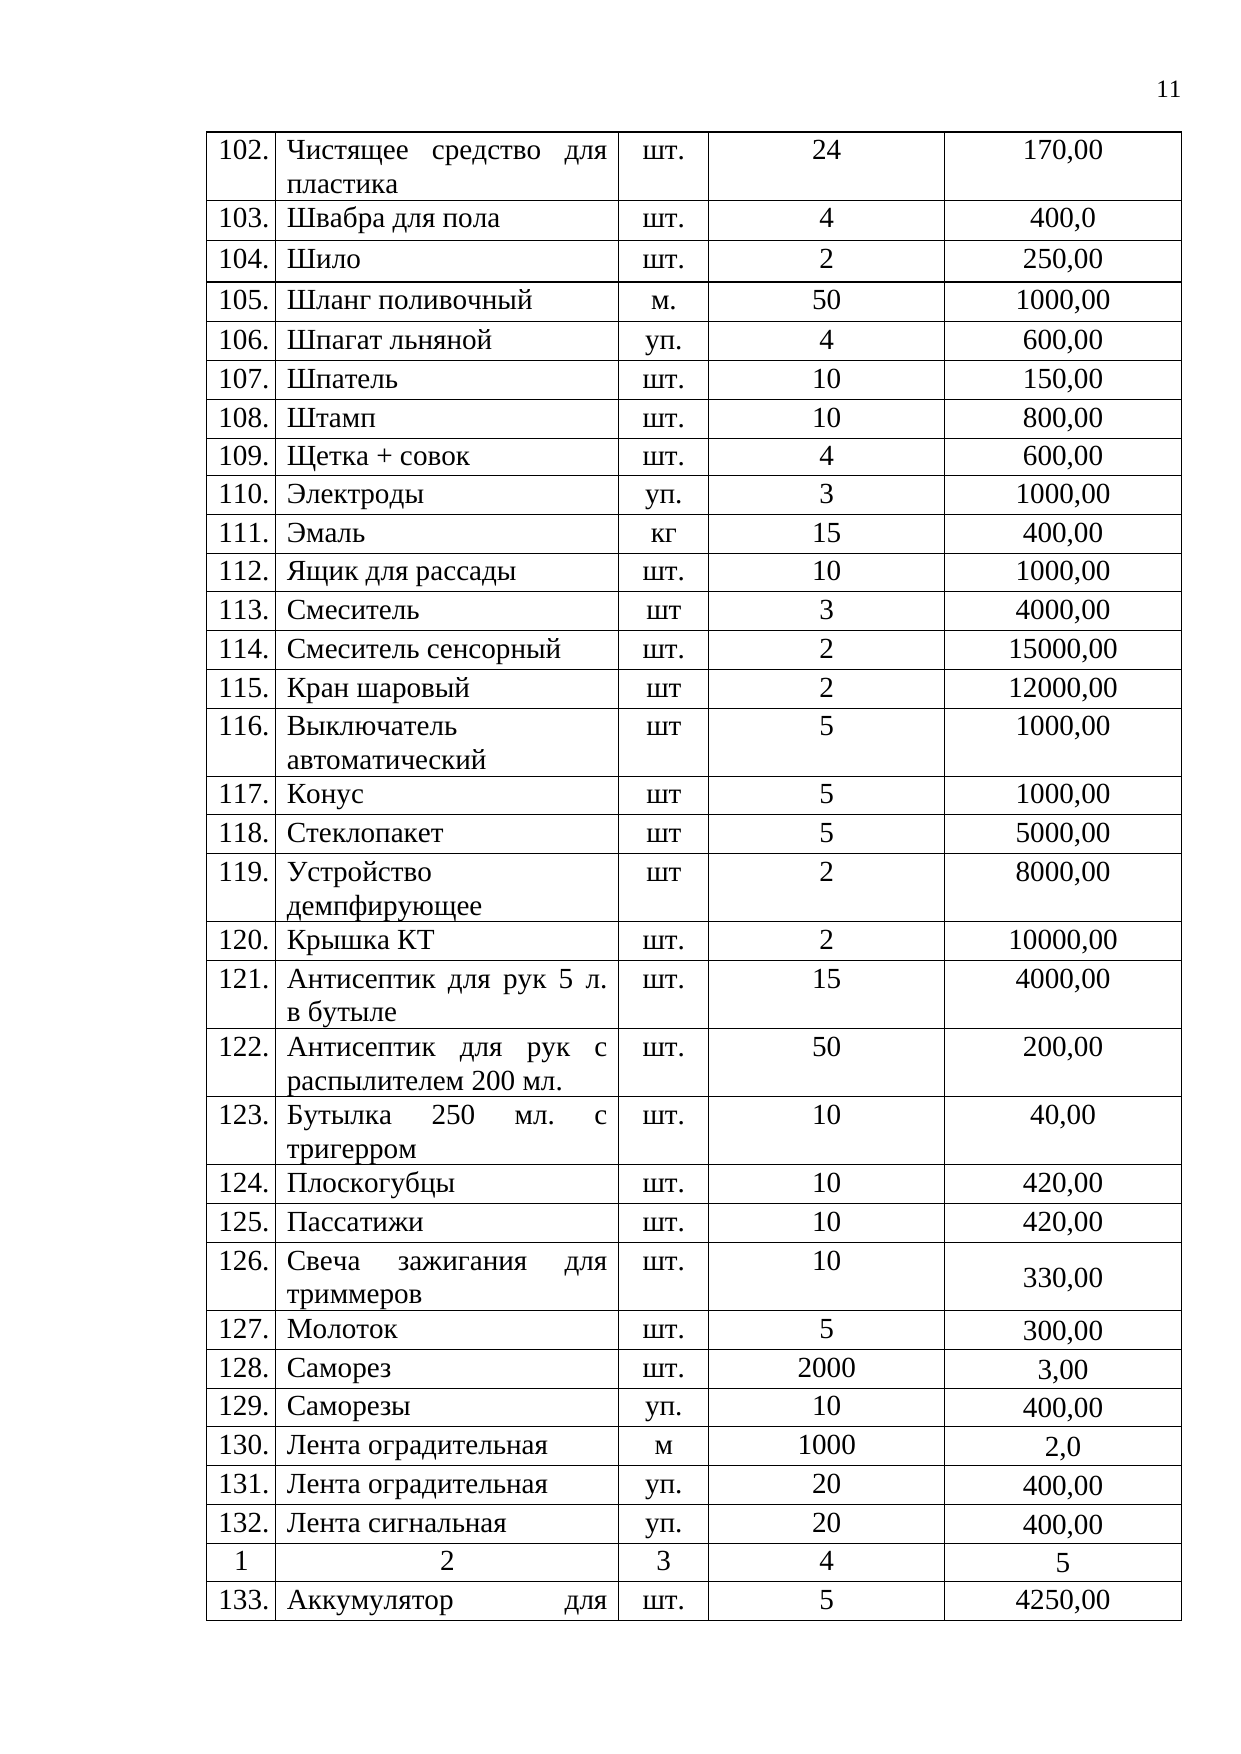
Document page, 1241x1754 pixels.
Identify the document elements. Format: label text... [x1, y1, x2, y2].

table_cell 1000,00 [945, 283, 1181, 321]
table_cell Крышка КТ [276, 922, 618, 960]
table_cell 5 [709, 1582, 944, 1620]
table_cell [207, 1427, 275, 1465]
table_cell уп. [619, 1389, 708, 1426]
table_cell шт. [619, 1350, 708, 1387]
table_cell [207, 322, 275, 360]
table_cell Эмаль [276, 515, 618, 552]
table_cell 12000,00 [945, 670, 1181, 707]
table_cell 1000,00 [945, 777, 1181, 814]
table_cell [207, 592, 275, 630]
table_cell 20 [709, 1466, 944, 1504]
table_cell [207, 515, 275, 552]
table_cell 5000,00 [945, 815, 1181, 853]
table_cell 40,00 [945, 1097, 1181, 1164]
table_cell 400,00 [945, 1505, 1181, 1542]
table_cell Конус [276, 777, 618, 814]
table_cell 600,00 [945, 439, 1181, 475]
table_cell 330,00 [945, 1243, 1181, 1310]
table_cell [207, 670, 275, 707]
table_cell 300,00 [945, 1311, 1181, 1349]
table_cell 15000,00 [945, 631, 1181, 669]
table_cell 5 [709, 709, 944, 776]
table_cell 3,00 [945, 1350, 1181, 1387]
table_cell [207, 1165, 275, 1203]
table_cell Лента сигнальная [276, 1505, 618, 1542]
table_cell Электроды [276, 476, 618, 514]
table_cell 10 [709, 1204, 944, 1242]
table_cell Шланг поливочный [276, 283, 618, 321]
table_cell 4 [709, 439, 944, 475]
table_cell Шило [276, 241, 618, 281]
table_cell шт. [619, 400, 708, 437]
table_cell 170,00 [945, 133, 1181, 199]
table_cell шт [619, 854, 708, 921]
table_cell [207, 133, 275, 199]
table_cell шт. [619, 241, 708, 281]
table_cell 10 [709, 400, 944, 437]
table_cell 3 [619, 1544, 708, 1581]
table_cell 8000,00 [945, 854, 1181, 921]
table_cell 10 [709, 361, 944, 399]
table_cell [207, 1311, 275, 1349]
table_cell 2 [709, 241, 944, 281]
table_cell 24 [709, 133, 944, 199]
table_cell 400,00 [945, 515, 1181, 552]
table_cell 10 [709, 1097, 944, 1164]
table_cell [207, 241, 275, 281]
table_cell шт. [619, 554, 708, 591]
table_cell 1 [207, 1544, 275, 1581]
table_cell 4 [709, 322, 944, 360]
table_cell 15 [709, 515, 944, 552]
table_cell [207, 400, 275, 437]
table_cell шт. [619, 439, 708, 475]
table_cell [207, 476, 275, 514]
table_cell 4 [709, 1544, 944, 1581]
table_cell уп. [619, 322, 708, 360]
table_cell 800,00 [945, 400, 1181, 437]
table_cell 200,00 [945, 1029, 1181, 1096]
table_cell 2 [709, 631, 944, 669]
table_cell Бутылка 250 мл. с тригерром [276, 1097, 618, 1164]
table_cell 10 [709, 1165, 944, 1203]
table_cell шт [619, 592, 708, 630]
table_cell [207, 854, 275, 921]
table_cell шт. [619, 1097, 708, 1164]
table_cell 10 [709, 1243, 944, 1310]
table_cell [207, 1350, 275, 1387]
table_cell 600,00 [945, 322, 1181, 360]
table_cell [207, 1466, 275, 1504]
table_cell Свеча зажигания для триммеров [276, 1243, 618, 1310]
table_cell кг [619, 515, 708, 552]
table_cell [207, 1582, 275, 1620]
table_cell Швабра для пола [276, 201, 618, 240]
table_cell 2,0 [945, 1427, 1181, 1465]
table_cell м. [619, 283, 708, 321]
table_cell шт. [619, 1582, 708, 1620]
table_cell шт. [619, 361, 708, 399]
table_cell Плоскогубцы [276, 1165, 618, 1203]
table_cell [207, 439, 275, 475]
table_cell 400,00 [945, 1389, 1181, 1426]
table_cell [207, 961, 275, 1028]
table_cell уп. [619, 476, 708, 514]
table_cell 20 [709, 1505, 944, 1542]
table_cell Антисептик для рук с распылителем 200 мл. [276, 1029, 618, 1096]
table_cell Шпагат льняной [276, 322, 618, 360]
table_cell [207, 361, 275, 399]
table_cell 4000,00 [945, 961, 1181, 1028]
table_cell уп. [619, 1505, 708, 1542]
table_cell 4 [709, 201, 944, 240]
table_cell 2 [709, 854, 944, 921]
table_cell Кран шаровый [276, 670, 618, 707]
table_cell Чистящее средство для пластика [276, 133, 618, 199]
table_cell Ящик для рассады [276, 554, 618, 591]
table_cell Лента оградительная [276, 1466, 618, 1504]
table_cell 250,00 [945, 241, 1181, 281]
table_cell 3 [709, 476, 944, 514]
table_cell [207, 922, 275, 960]
table_cell 10 [709, 1389, 944, 1426]
table_cell Шпатель [276, 361, 618, 399]
table_cell [207, 709, 275, 776]
table_cell 1000,00 [945, 554, 1181, 591]
table_cell Молоток [276, 1311, 618, 1349]
table_cell 1000,00 [945, 709, 1181, 776]
table_cell шт. [619, 201, 708, 240]
table_cell 150,00 [945, 361, 1181, 399]
table_cell Стеклопакет [276, 815, 618, 853]
table_cell Пассатижи [276, 1204, 618, 1242]
table_cell Смеситель сенсорный [276, 631, 618, 669]
table_cell 2000 [709, 1350, 944, 1387]
table_cell шт. [619, 1204, 708, 1242]
table_cell 10 [709, 554, 944, 591]
table_cell 15 [709, 961, 944, 1028]
table_cell шт. [619, 631, 708, 669]
table_cell Антисептик для рук 5 л. в бутыле [276, 961, 618, 1028]
table_cell [207, 554, 275, 591]
table_cell Штамп [276, 400, 618, 437]
table_cell уп. [619, 1466, 708, 1504]
table_cell 2 [709, 670, 944, 707]
table_cell Смеситель [276, 592, 618, 630]
table_cell шт [619, 709, 708, 776]
table_cell шт. [619, 922, 708, 960]
table_cell 3 [709, 592, 944, 630]
table_cell 1000 [709, 1427, 944, 1465]
table_cell 5 [945, 1544, 1181, 1581]
table_cell шт. [619, 1165, 708, 1203]
table_cell шт [619, 815, 708, 853]
table_cell 400,0 [945, 201, 1181, 240]
table_cell 420,00 [945, 1204, 1181, 1242]
table_cell [207, 777, 275, 814]
table_cell [207, 1389, 275, 1426]
table_cell шт. [619, 1243, 708, 1310]
table_cell м [619, 1427, 708, 1465]
table_cell шт. [619, 1029, 708, 1096]
table_cell Щетка + совок [276, 439, 618, 475]
table_cell [207, 201, 275, 240]
table_cell Выключатель автоматический [276, 709, 618, 776]
table_cell Лента оградительная [276, 1427, 618, 1465]
table_cell 2 [709, 922, 944, 960]
table_cell Саморезы [276, 1389, 618, 1426]
table_cell [207, 1243, 275, 1310]
table_cell 1000,00 [945, 476, 1181, 514]
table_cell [276, 1582, 618, 1620]
table_cell [207, 1029, 275, 1096]
table_cell [207, 631, 275, 669]
table_cell 50 [709, 283, 944, 321]
table_cell 10000,00 [945, 922, 1181, 960]
table_cell 5 [709, 1311, 944, 1349]
table_cell 420,00 [945, 1165, 1181, 1203]
table_cell [207, 1097, 275, 1164]
table_cell Устройство демпфирующее [276, 854, 618, 921]
table_cell Саморез [276, 1350, 618, 1387]
table_cell [207, 815, 275, 853]
table_cell [207, 1505, 275, 1542]
table_cell [207, 1204, 275, 1242]
table_cell шт. [619, 133, 708, 199]
table_cell 50 [709, 1029, 944, 1096]
table_cell 4250,00 [945, 1582, 1181, 1620]
table_cell 5 [709, 777, 944, 814]
table_cell шт. [619, 1311, 708, 1349]
table_cell [207, 283, 275, 321]
table_cell шт. [619, 961, 708, 1028]
table_cell 400,00 [945, 1466, 1181, 1504]
table_cell шт [619, 670, 708, 707]
table_cell 2 [276, 1544, 618, 1581]
table_cell 5 [709, 815, 944, 853]
table_cell 4000,00 [945, 592, 1181, 630]
table_cell шт [619, 777, 708, 814]
